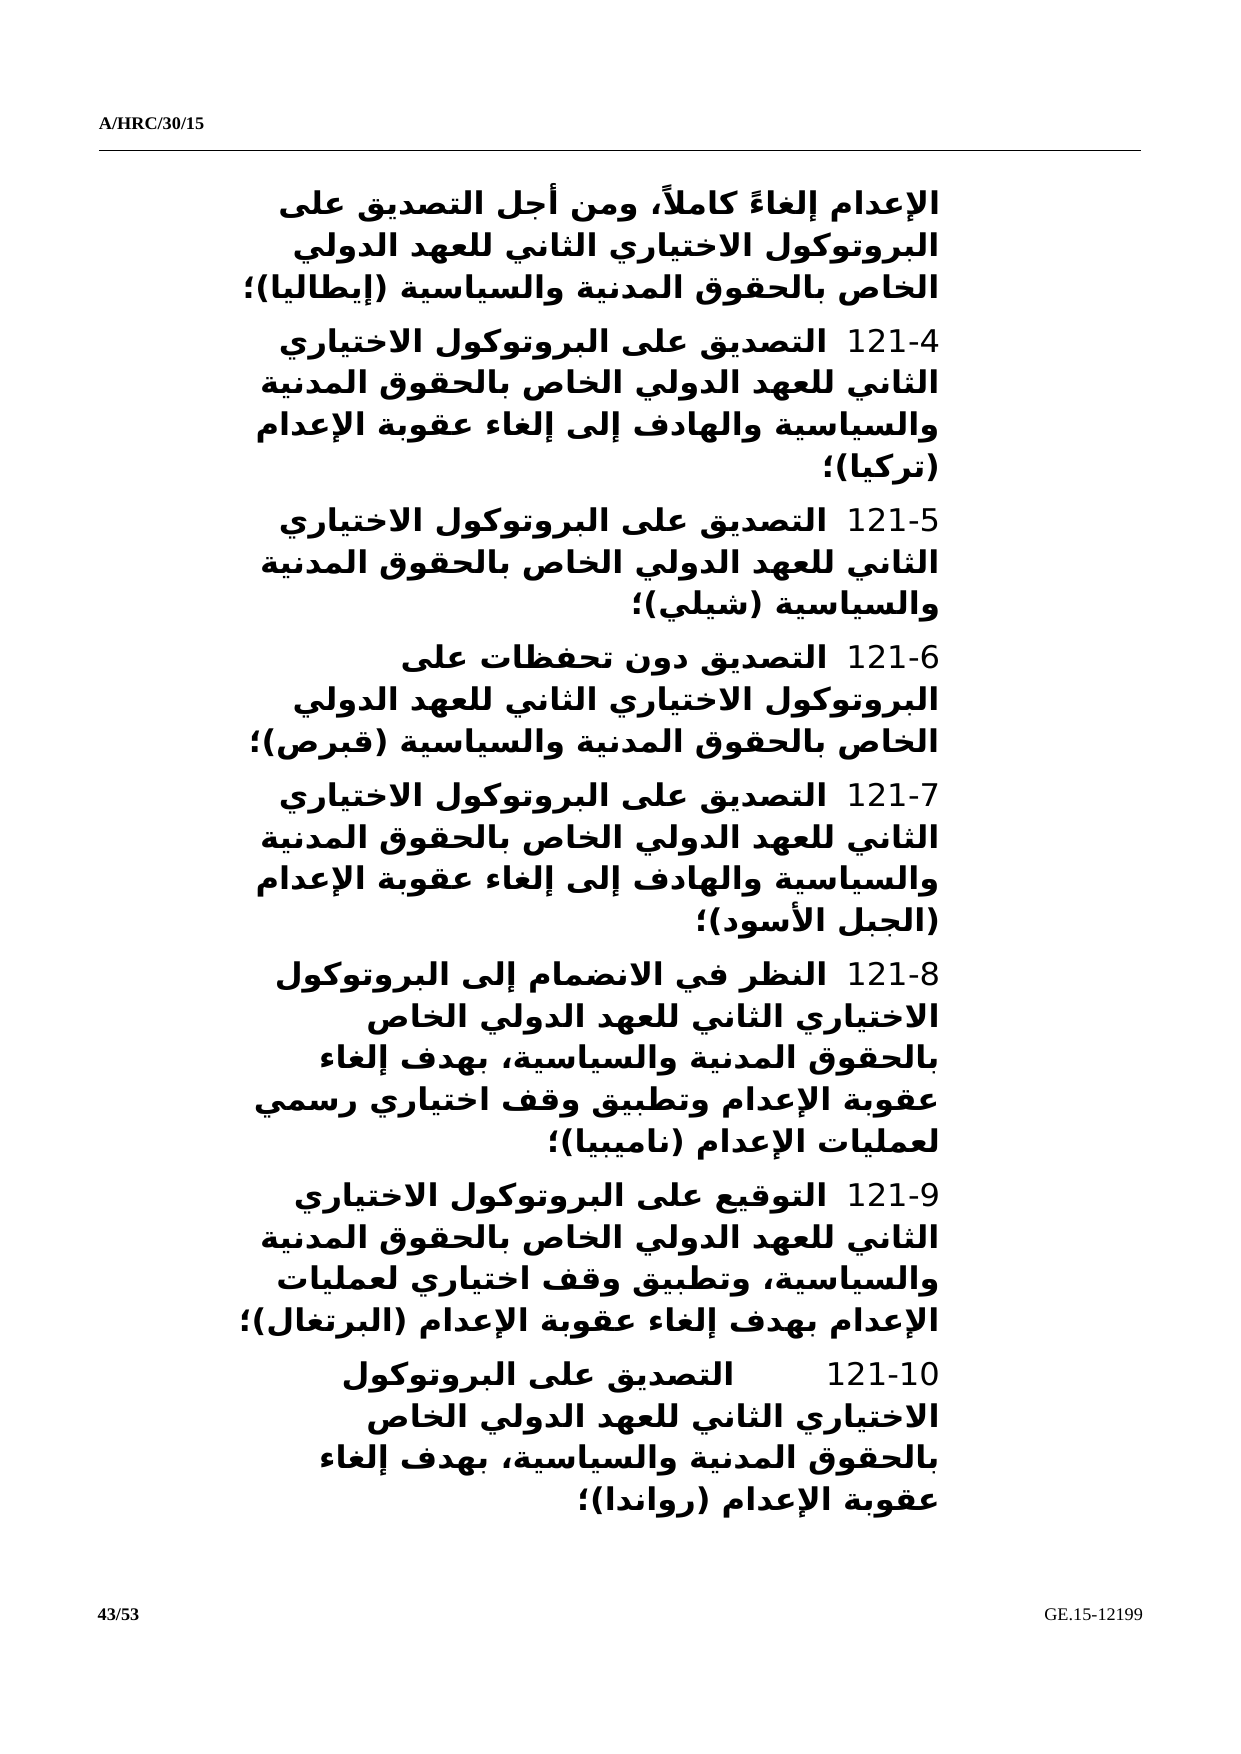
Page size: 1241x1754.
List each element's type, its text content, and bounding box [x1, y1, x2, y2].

text 121-9 التوقيع على البروتوكول الاختياري الثاني للعهد الدولي الخاص بالحقوق المدنية والسياسية، وتطبيق وقف اختياري لعمليات الإعدام بهدف إلغاء عقوبة الإعدام (البرتغال)؛ [229, 1173, 940, 1340]
text 121-10 التصديق على البروتوكول الاختياري الثاني للعهد الدولي الخاص بالحقوق المدنية والسياسية، بهدف إلغاء عقوبة الإعدام (رواندا)؛ [229, 1352, 940, 1519]
text 121-6 التصديق دون تحفظات على البروتوكول الاختياري الثاني للعهد الدولي الخاص بالحقوق المدنية والسياسية (قبرص)؛ [229, 636, 940, 761]
text 121-8 النظر في الانضمام إلى البروتوكول الاختياري الثاني للعهد الدولي الخاص بالحقوق المدنية والسياسية، بهدف إلغاء عقوبة الإعدام وتطبيق وقف اختياري رسمي لعمليات الإعدام (ناميبيا)؛ [229, 952, 940, 1161]
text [229, 181, 940, 306]
text 121-5 التصديق على البروتوكول الاختياري الثاني للعهد الدولي الخاص بالحقوق المدنية والسياسية (شيلي)؛ [229, 498, 940, 623]
text 121-4 التصديق على البروتوكول الاختياري الثاني للعهد الدولي الخاص بالحقوق المدنية والسياسية والهادف إلى إلغاء عقوبة الإعدام (تركيا)؛ [229, 319, 940, 486]
text 121-7 التصديق على البروتوكول الاختياري الثاني للعهد الدولي الخاص بالحقوق المدنية والسياسية والهادف إلى إلغاء عقوبة الإعدام (الجبل الأسود)؛ [229, 773, 940, 940]
